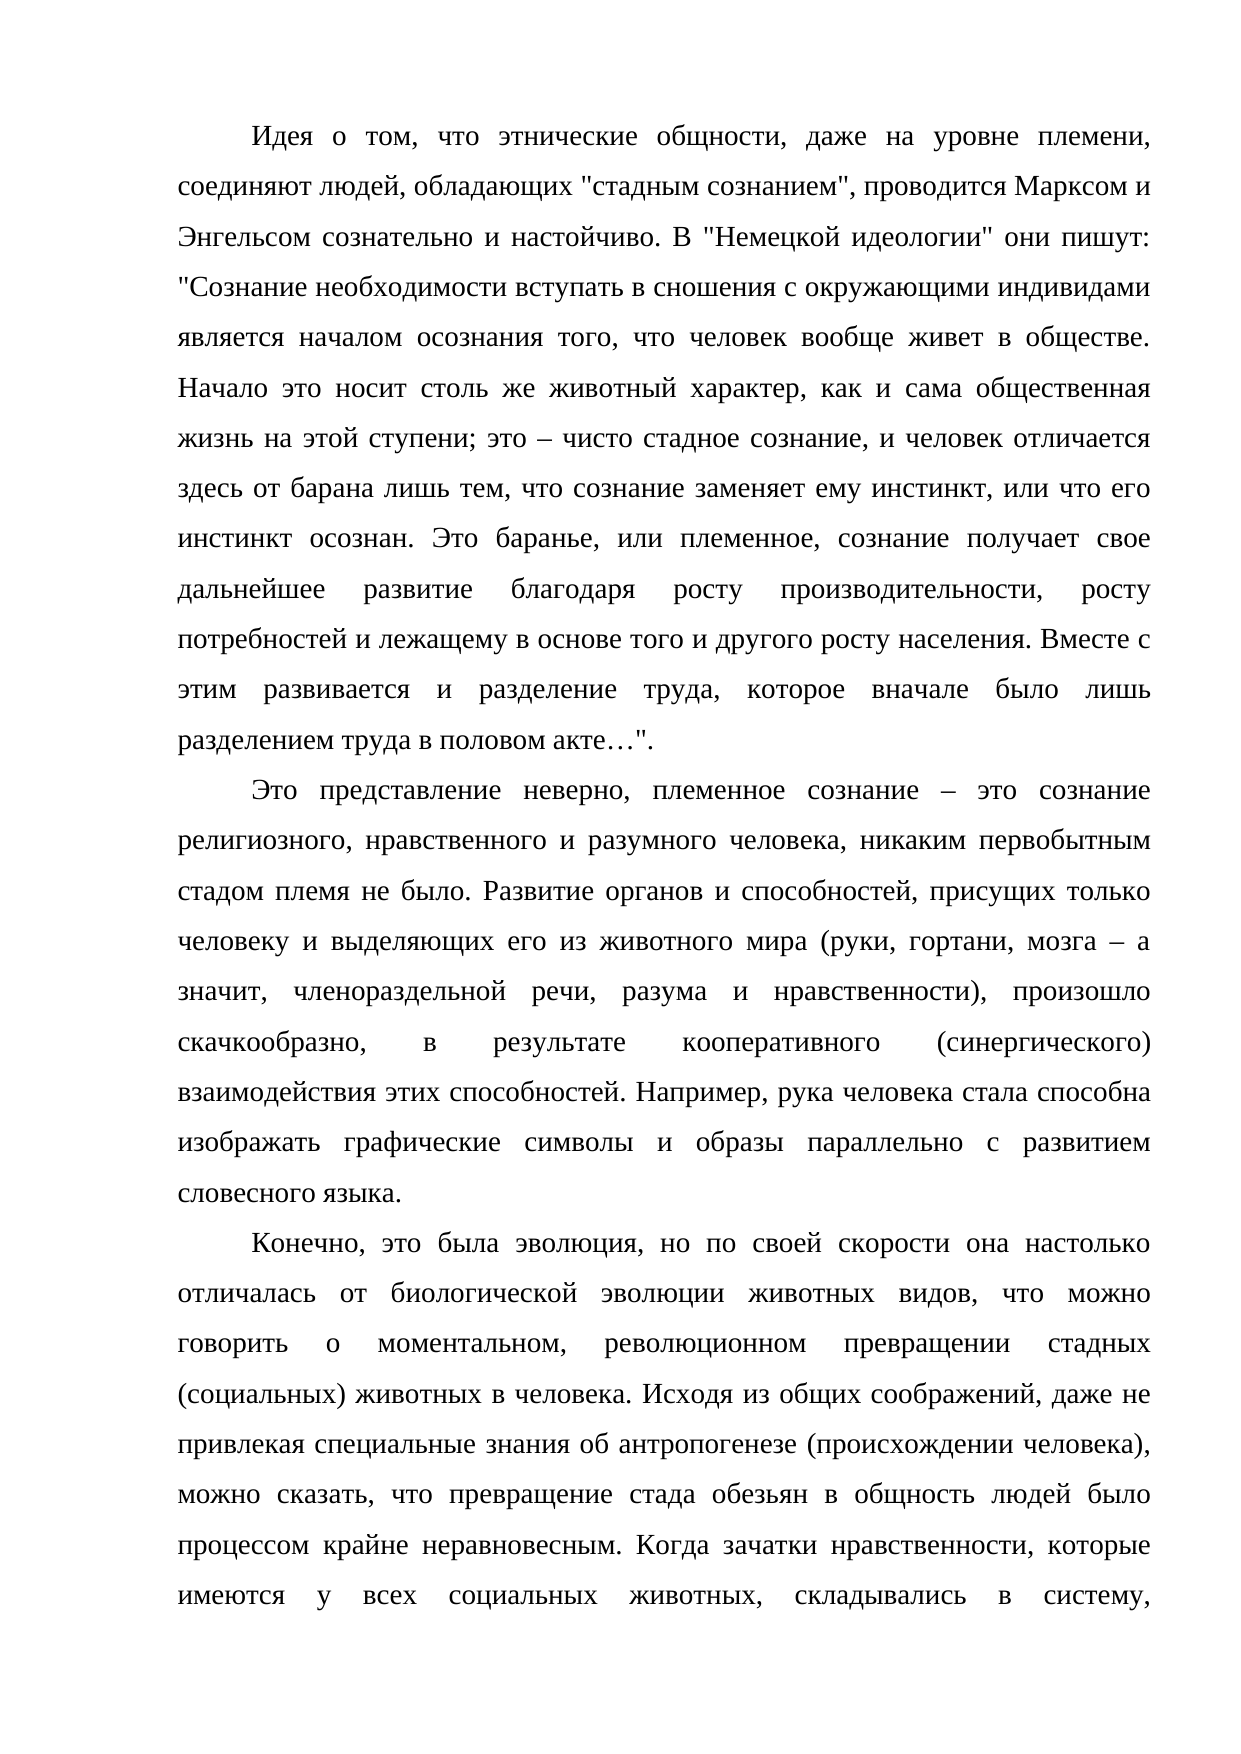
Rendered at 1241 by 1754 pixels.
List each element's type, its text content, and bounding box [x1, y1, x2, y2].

text Это представление неверно, племенное сознание – это сознание религиозного, нравственного и разумного человека, никаким первобытным стадом племя не было. Развитие органов и способностей, присущих только человеку и выделяющих его из животного мира (руки, гортани, мозга – а значит, членораздельной речи, разума и нравственности), произошло скачкообразно, в результате кооперативного (синергического) взаимодействия этих способностей. Например, рука человека стала способна изображать графические символы и образы параллельно с развитием словесного языка. [177, 772, 1152, 1208]
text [177, 1225, 1152, 1611]
text Идея о том, что этнические общности, даже на уровне племени, соединяют людей, обладающих "стадным сознанием", проводится Марксом и Энгельсом сознательно и настойчиво. В "Немецкой идеологии" они пишут: "Сознание необходимости вступать в сношения с окружающими индивидами является началом осознания того, что человек вообще живет в обществе. Начало это носит столь же животный характер, как и сама общественная жизнь на этой ступени; это – чисто стадное сознание, и человек отличается здесь от барана лишь тем, что сознание заменяет ему инстинкт, или что его инстинкт осознан. Это баранье, или племенное, сознание получает свое дальнейшее развитие благодаря росту производительности, росту потребностей и лежащему в основе того и другого росту населения. Вместе с этим развивается и разделение труда, которое вначале было лишь разделением труда в половом акте…". [177, 118, 1152, 755]
